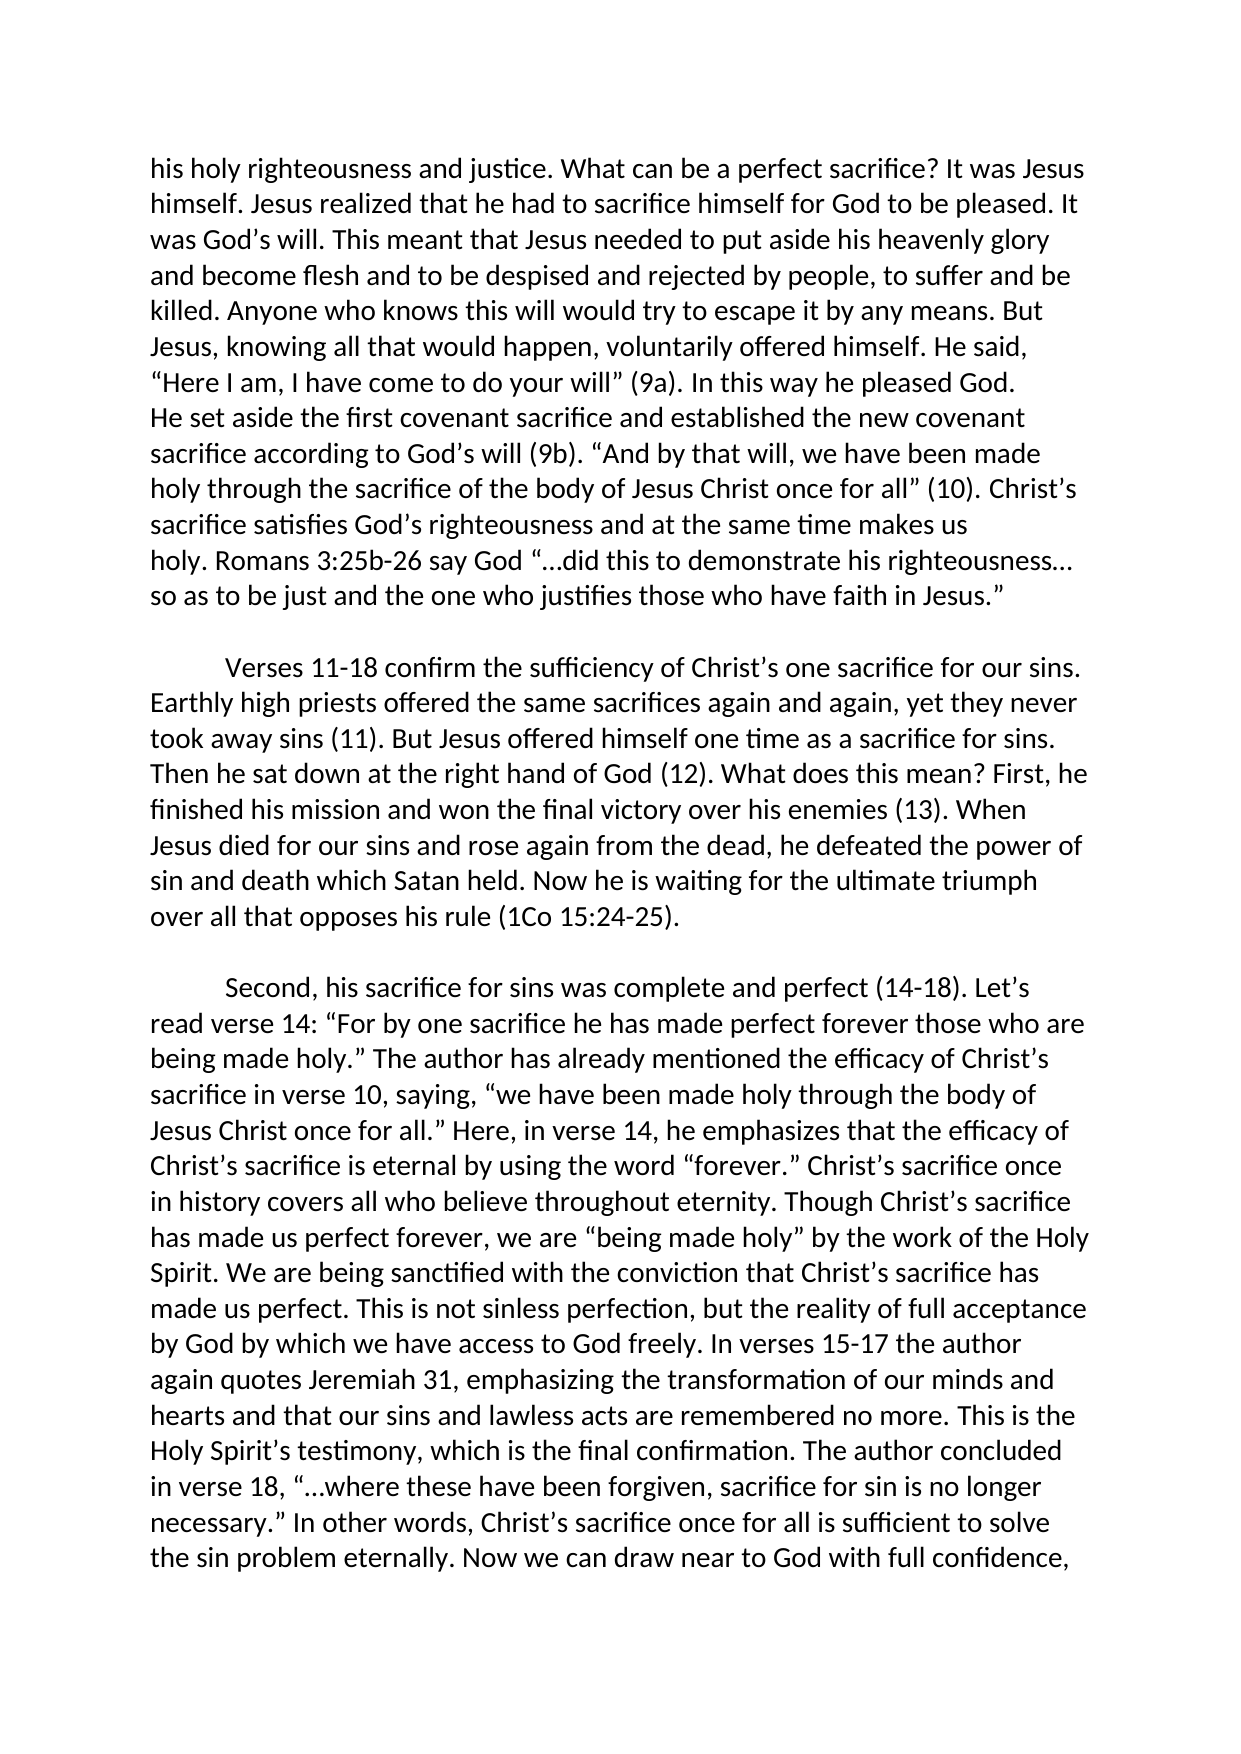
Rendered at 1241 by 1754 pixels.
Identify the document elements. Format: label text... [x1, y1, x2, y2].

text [150, 150, 1090, 613]
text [150, 969, 1090, 1575]
text Verses 11-18 confirm the sufficiency of Christ’s one sacrifice for our sins. Earthly high priests offered the same sacrifices again and again, yet they never took away sins (11). But Jesus offered himself one time as a sacrifice for sins. Then he sat down at the right hand of God (12). What does this mean? First, he finished his mission and won the final victory over his enemies (13). When Jesus died for our sins and rose again from the dead, he defeated the power of sin and death which Satan held. Now he is waiting for the ultimate triumph over all that opposes his rule (1Co 15:24-25). [150, 649, 1090, 934]
